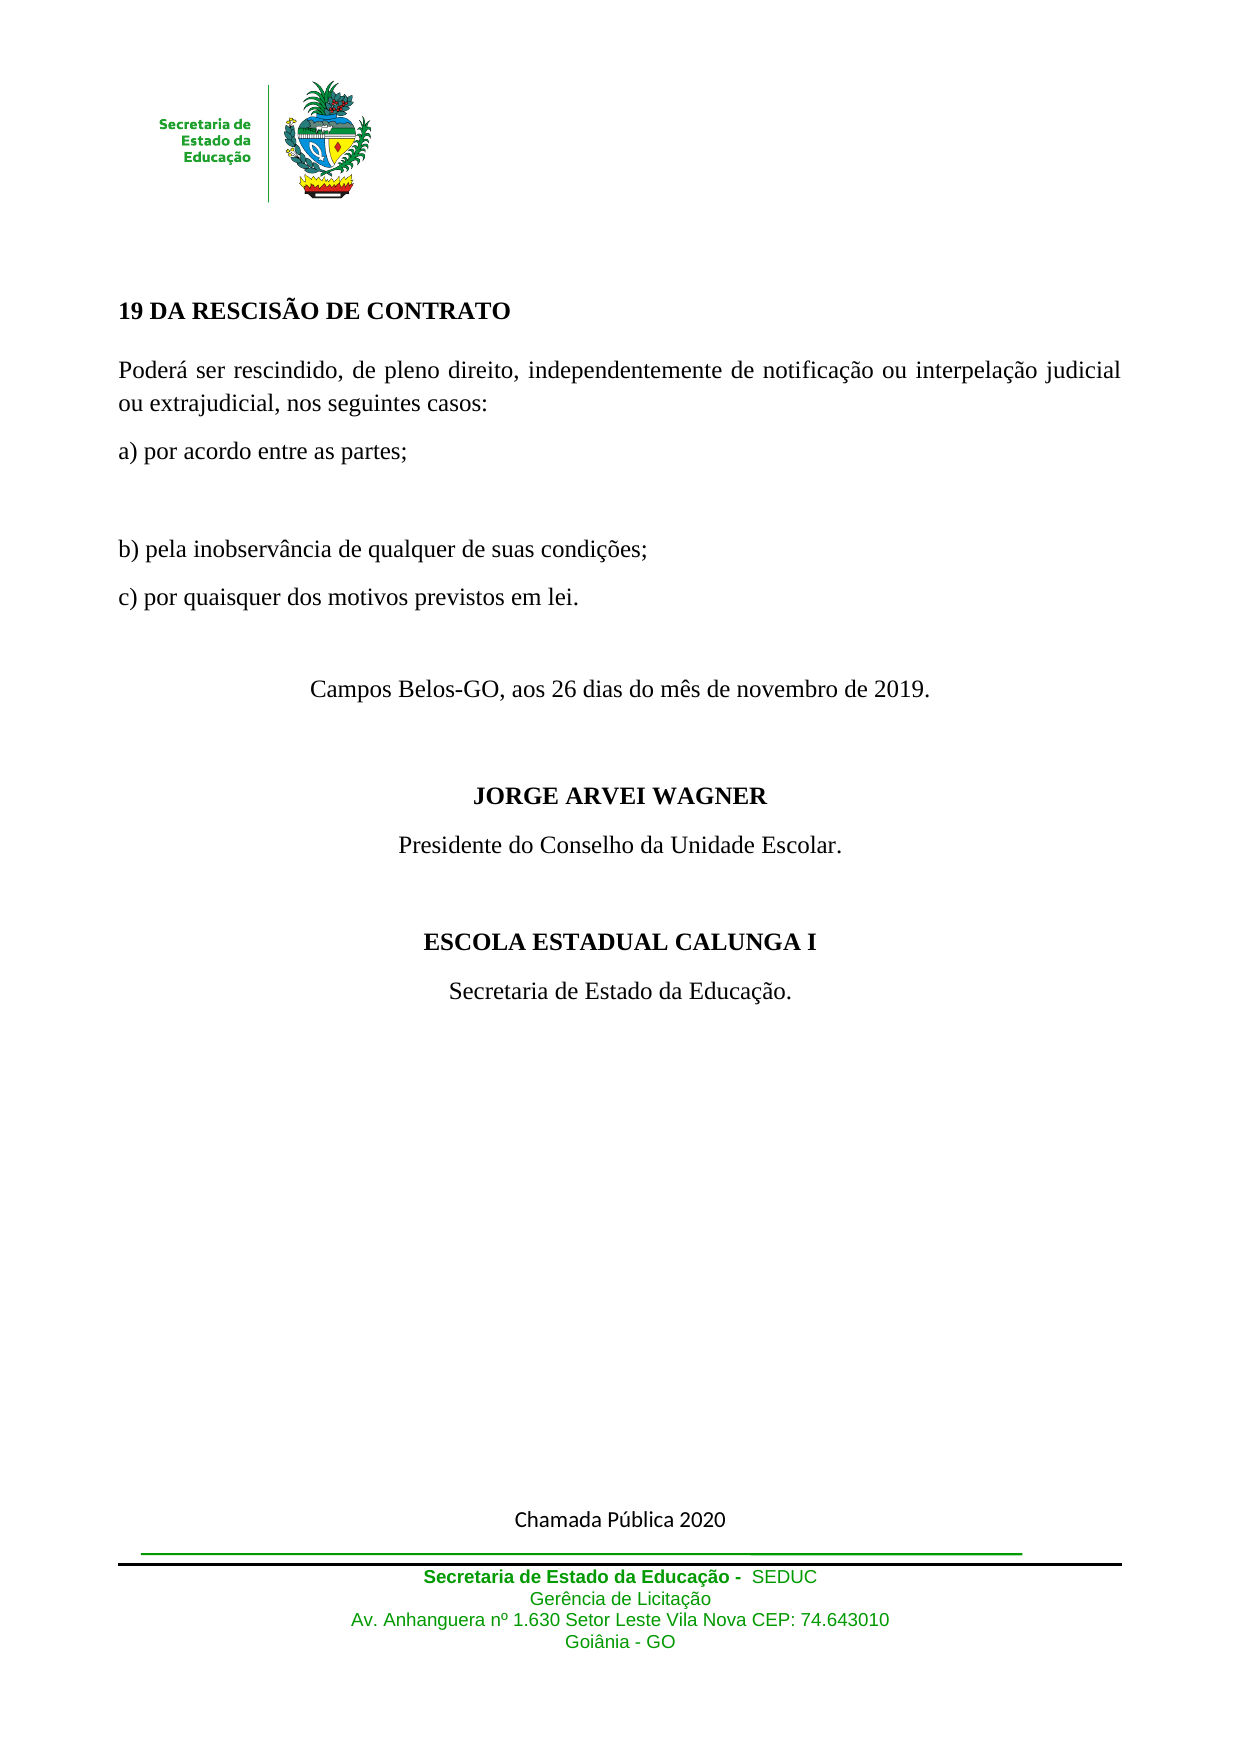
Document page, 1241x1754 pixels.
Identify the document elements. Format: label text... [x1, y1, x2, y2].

text Secretaria de Estado da Educação. [118, 976, 1122, 1005]
text Presidente do Conselho da Unidade Escolar. [118, 830, 1122, 859]
text Campos Belos-GO, aos 26 dias do mês de novembro de 2019. [118, 674, 1122, 703]
text b) pela inobservância de qualquer de suas condições; [118, 534, 1122, 562]
text ESCOLA ESTADUAL CALUNGA I [118, 927, 1122, 956]
picture [118, 73, 412, 210]
text 19 DA RESCISÃO DE CONTRATO [118, 296, 1122, 325]
text c) por quaisquer dos motivos previstos em lei. [118, 582, 1122, 611]
text a) por acordo entre as partes; [118, 436, 1122, 465]
text Poderá ser rescindido, de pleno direito, independentemente de notificação ou interpelação judicial ou extrajudicial, nos seguintes casos: [118, 355, 1122, 416]
text JORGE ARVEI WAGNER [118, 781, 1122, 810]
